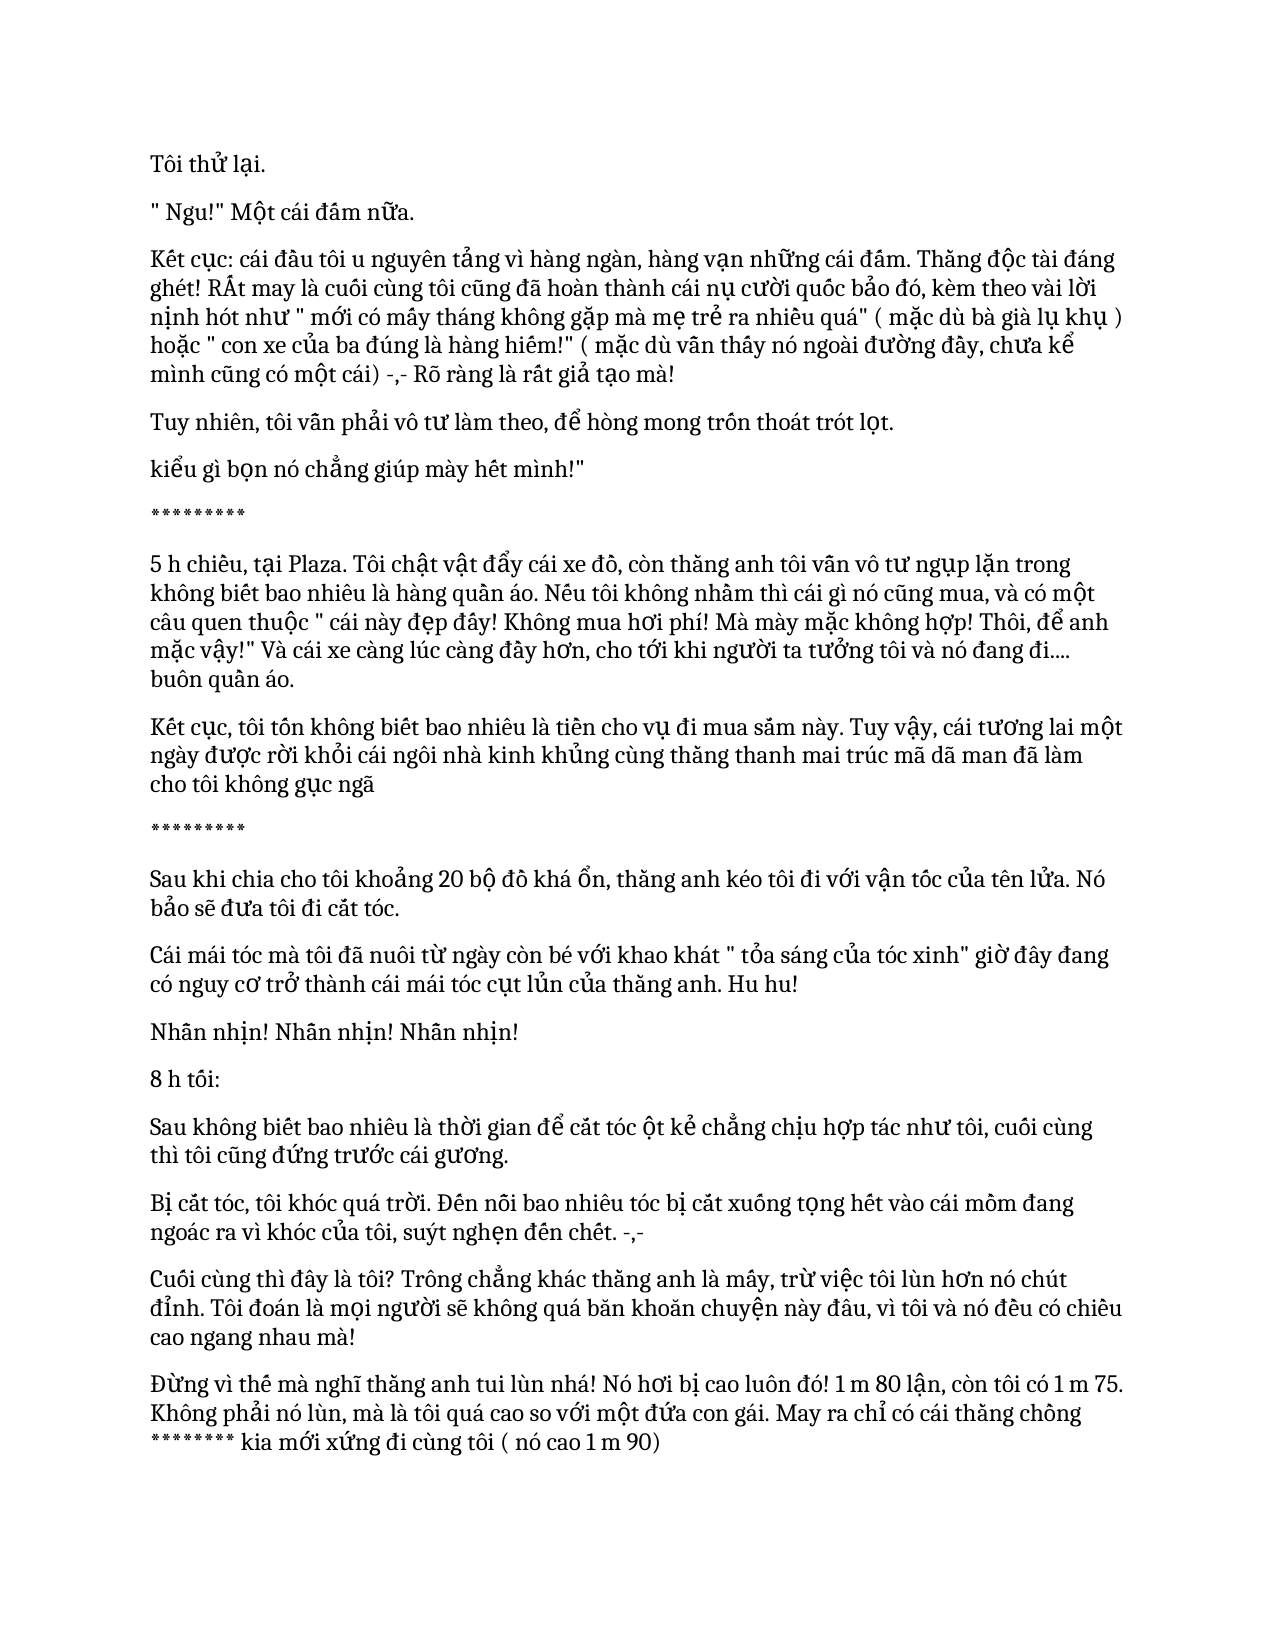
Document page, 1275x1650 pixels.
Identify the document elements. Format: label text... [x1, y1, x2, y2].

text Kết cục: cái đầu tôi u nguyên tảng vì hàng ngàn, hàng vạn những cái đấm. Thằng độc tài đáng ghét! RẤt may là cuối cùng tôi cũng đã hoàn thành cái nụ cười quốc bảo đó, kèm theo vài lời nịnh hót như " mới có mấy tháng không gặp mà mẹ trẻ ra nhiều quá" ( mặc dù bà già lụ khụ ) hoặc " con xe của ba đúng là hàng hiếm!" ( mặc dù vẫn thấy nó ngoài đường đầy, chưa kể mình cũng có một cái) -,- Rõ ràng là rất giả tạo mà! [150, 245, 1125, 389]
text Cái mái tóc mà tôi đã nuôi từ ngày còn bé với khao khát " tỏa sáng của tóc xinh" giờ đây đang có nguy cơ trở thành cái mái tóc cụt lủn của thằng anh. Hu hu! [150, 941, 1125, 999]
text Bị cắt tóc, tôi khóc quá trời. Đến nỗi bao nhiêu tóc bị cắt xuống tọng hết vào cái mồm đang ngoác ra vì khóc của tôi, suýt nghẹn đến chết. -,- [150, 1189, 1125, 1246]
text Sau không biết bao nhiêu là thời gian để cắt tóc ột kẻ chẳng chịu hợp tác như tôi, cuối cùng thì tôi cũng đứng trước cái gương. [150, 1112, 1125, 1170]
text " Ngu!" Một cái đấm nữa. [150, 197, 1125, 226]
text 8 h tối: [150, 1065, 1125, 1094]
text kiểu gì bọn nó chẳng giúp mày hết mình!" [150, 455, 1125, 484]
text ********* [150, 817, 1125, 846]
text Sau khi chia cho tôi khoảng 20 bộ đồ khá ổn, thằng anh kéo tôi đi với vận tốc của tên lửa. Nó bảo sẽ đưa tôi đi cắt tóc. [150, 865, 1125, 922]
text Nhẫn nhịn! Nhẫn nhịn! Nhẫn nhịn! [150, 1017, 1125, 1046]
text Kết cục, tôi tốn không biết bao nhiêu là tiền cho vụ đi mua sắm này. Tuy vậy, cái tương lai một ngày được rời khỏi cái ngôi nhà kinh khủng cùng thằng thanh mai trúc mã dã man đã làm cho tôi không gục ngã [150, 712, 1125, 799]
text Tuy nhiên, tôi vẫn phải vô tư làm theo, để hòng mong trốn thoát trót lọt. [150, 407, 1125, 436]
text Tôi thử lại. [150, 150, 1125, 179]
text 5 h chiều, tại Plaza. Tôi chật vật đẩy cái xe đồ, còn thằng anh tôi vẫn vô tư ngụp lặn trong không biết bao nhiêu là hàng quần áo. Nếu tôi không nhầm thì cái gì nó cũng mua, và có một câu quen thuộc " cái này đẹp đấy! Không mua hơi phí! Mà mày mặc không hợp! Thôi, để anh mặc vậy!" Và cái xe càng lúc càng đầy hơn, cho tới khi người ta tưởng tôi và nó đang đi.... buôn quần áo. [150, 550, 1125, 694]
text ********* [150, 502, 1125, 531]
text Cuối cùng thì đây là tôi? Trông chẳng khác thằng anh là mấy, trừ việc tôi lùn hơn nó chút đỉnh. Tôi đoán là mọi người sẽ không quá băn khoăn chuyện này đâu, vì tôi và nó đều có chiều cao ngang nhau mà! [150, 1265, 1125, 1351]
text Đừng vì thế mà nghĩ thằng anh tui lùn nhá! Nó hơi bị cao luôn đó! 1 m 80 lận, còn tôi có 1 m 75. Không phải nó lùn, mà là tôi quá cao so với một đứa con gái. May ra chỉ có cái thằng chồng ******** kia mới xứng đi cùng tôi ( nó cao 1 m 90) [150, 1370, 1125, 1456]
